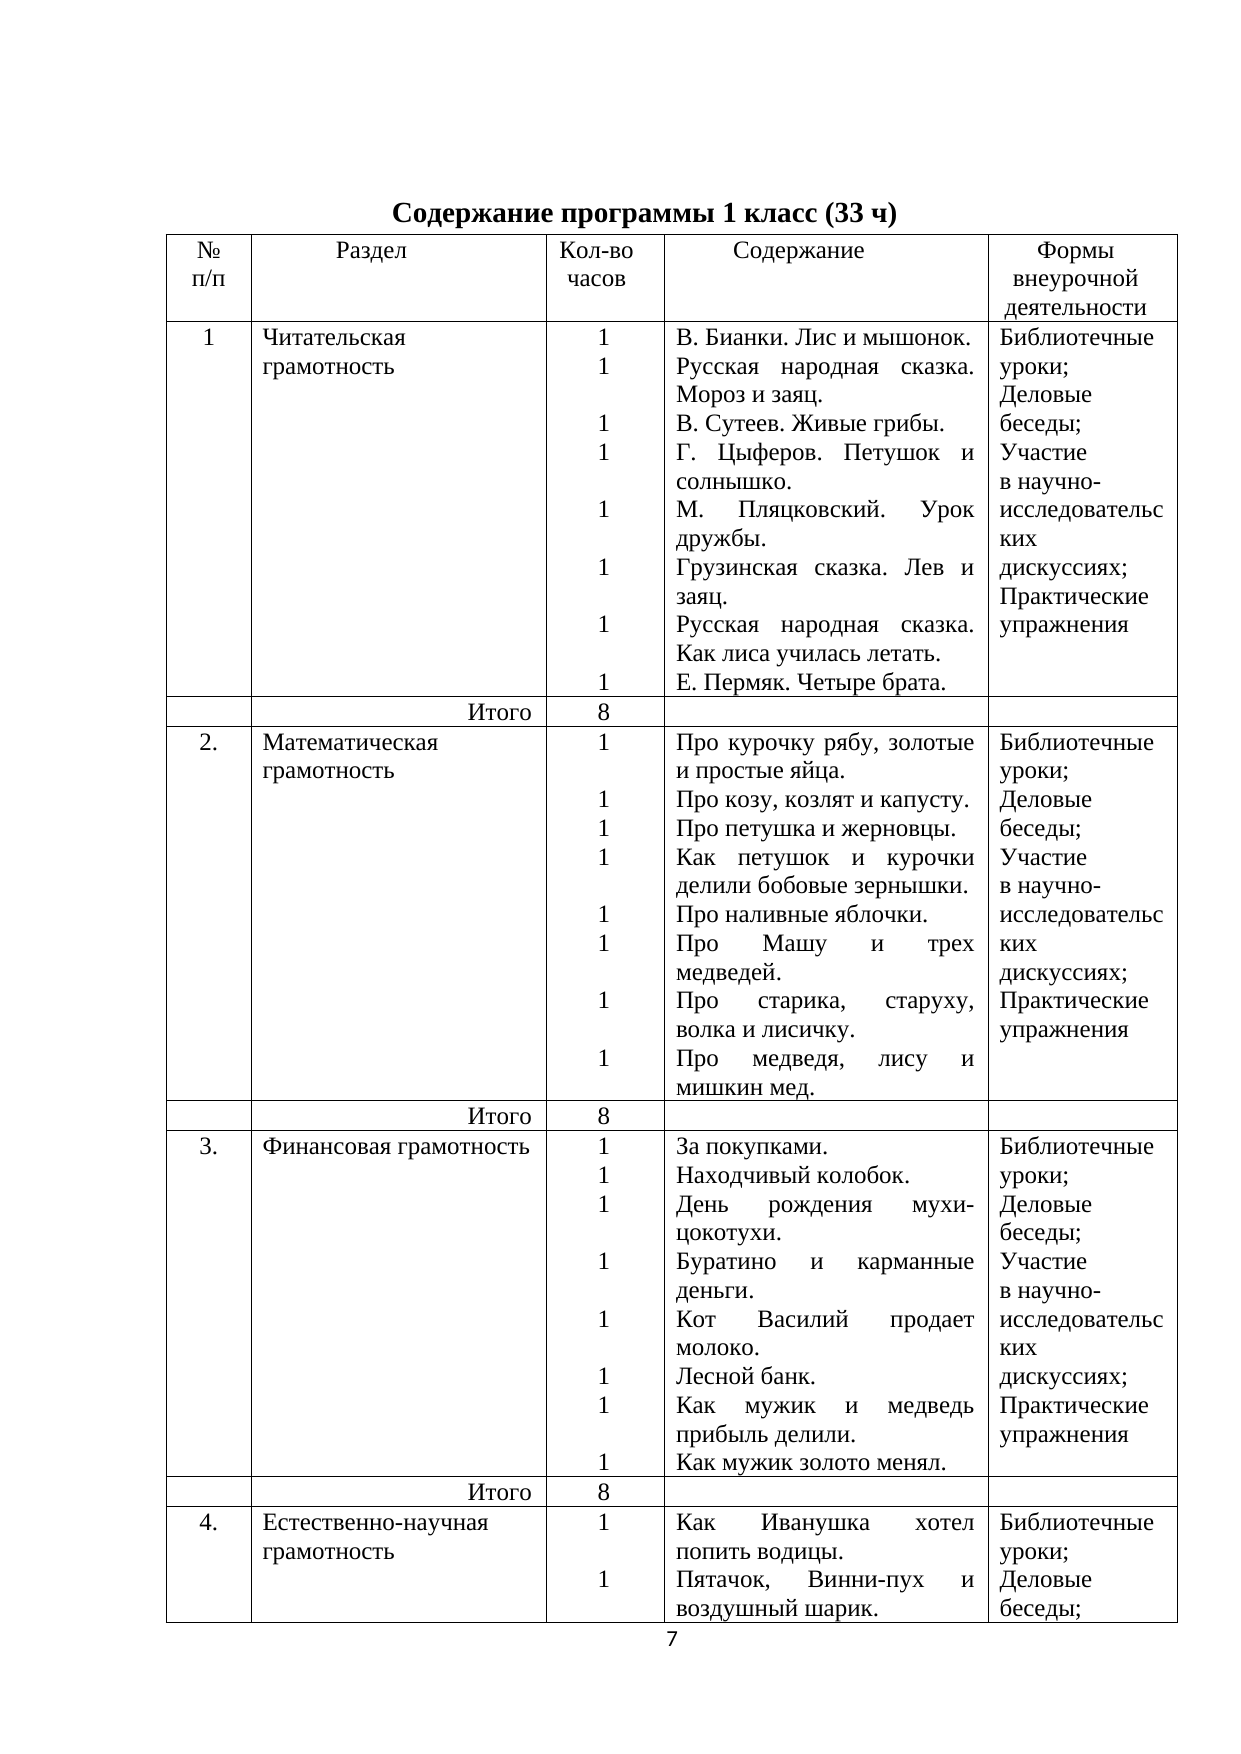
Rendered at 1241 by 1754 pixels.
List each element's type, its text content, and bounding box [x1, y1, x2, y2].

table_cell [989, 1101, 999, 1130]
table_cell За покупками. Находчивый колобок. День рождения мухи-цокотухи. Буратино и карманные деньги. Кот Василий продает молоко. Лесной банк. Как мужик и медведь прибыль делили. Как мужик золото менял. [665, 1131, 988, 1476]
table_cell 8 [547, 697, 664, 726]
table_cell 4. [167, 1507, 251, 1622]
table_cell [665, 1507, 988, 1622]
table_cell В. Бианки. Лис и мышонок. Русская народная сказка. Мороз и заяц. В. Сутеев. Живые грибы. Г. Цыферов. Петушок и солнышко. М. Пляцковский. Урок дружбы. Грузинская сказка. Лев и заяц. Русская народная сказка. Как лиса училась летать. Е. Пермяк. Четыре брата. [665, 322, 988, 696]
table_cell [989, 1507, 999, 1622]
table_cell Математическая грамотность [252, 727, 546, 1100]
table_cell 1 1 1 1 1 1 1 1 [547, 1131, 664, 1476]
table_cell [1167, 1101, 1177, 1130]
table_cell Читательская грамотность [252, 322, 546, 696]
table_cell 2. [167, 727, 251, 1100]
table_cell [167, 1477, 251, 1506]
table_cell [989, 1477, 999, 1506]
table_cell Итого [252, 1101, 546, 1130]
table_cell [989, 697, 999, 726]
table_header Кол-во часов [547, 235, 664, 321]
table_cell 1 [167, 322, 251, 696]
table_cell Библиотечные уроки; Деловые беседы; Участие в научно-исследовательских дискуссиях; Практические упражнения [989, 1131, 1177, 1476]
table_cell Финансовая грамотность [252, 1131, 546, 1476]
text Содержание программы 1 класс (33 ч) [177, 195, 1112, 229]
table_cell 8 [547, 1477, 664, 1506]
table_cell [167, 1101, 251, 1130]
table_cell 8 [547, 1101, 664, 1130]
table_cell [665, 1101, 988, 1130]
table_cell Библиотечные уроки; Деловые беседы; Участие в научно-исследовательских дискуссиях; Практические упражнения [989, 727, 1177, 1100]
table_cell Про курочку рябу, золотые и простые яйца. Про козу, козлят и капусту. Про петушка и жерновцы. Как петушок и курочки делили бобовые зернышки. Про наливные яблочки. Про Машу и трех медведей. Про старика, старуху, волка и лисичку. Про медведя, лису и мишкин мед. [665, 727, 988, 1100]
table_cell [1167, 697, 1177, 726]
table_header Раздел [252, 235, 546, 321]
table_header Содержание [665, 235, 988, 321]
table_header Формы внеурочной деятельности [989, 235, 1177, 321]
table_cell 3. [167, 1131, 251, 1476]
table_cell [665, 1477, 988, 1506]
table_cell Итого [252, 1477, 546, 1506]
table_cell 1 1 1 1 1 1 1 1 1 [547, 1507, 664, 1622]
table_cell Итого [252, 697, 546, 726]
table_cell [1167, 1477, 1177, 1506]
table_header № п/п [167, 235, 251, 321]
table_cell 1 1 1 1 1 1 1 1 [547, 727, 664, 1100]
table_cell 1 1 1 1 1 1 1 1 [547, 322, 664, 696]
table_cell [167, 697, 251, 726]
table_cell Библиотечные уроки; Деловые беседы; Участие в научно-исследовательских дискуссиях; Практические упражнения [989, 322, 1177, 696]
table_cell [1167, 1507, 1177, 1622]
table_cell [252, 1507, 546, 1622]
table_cell [665, 697, 988, 726]
